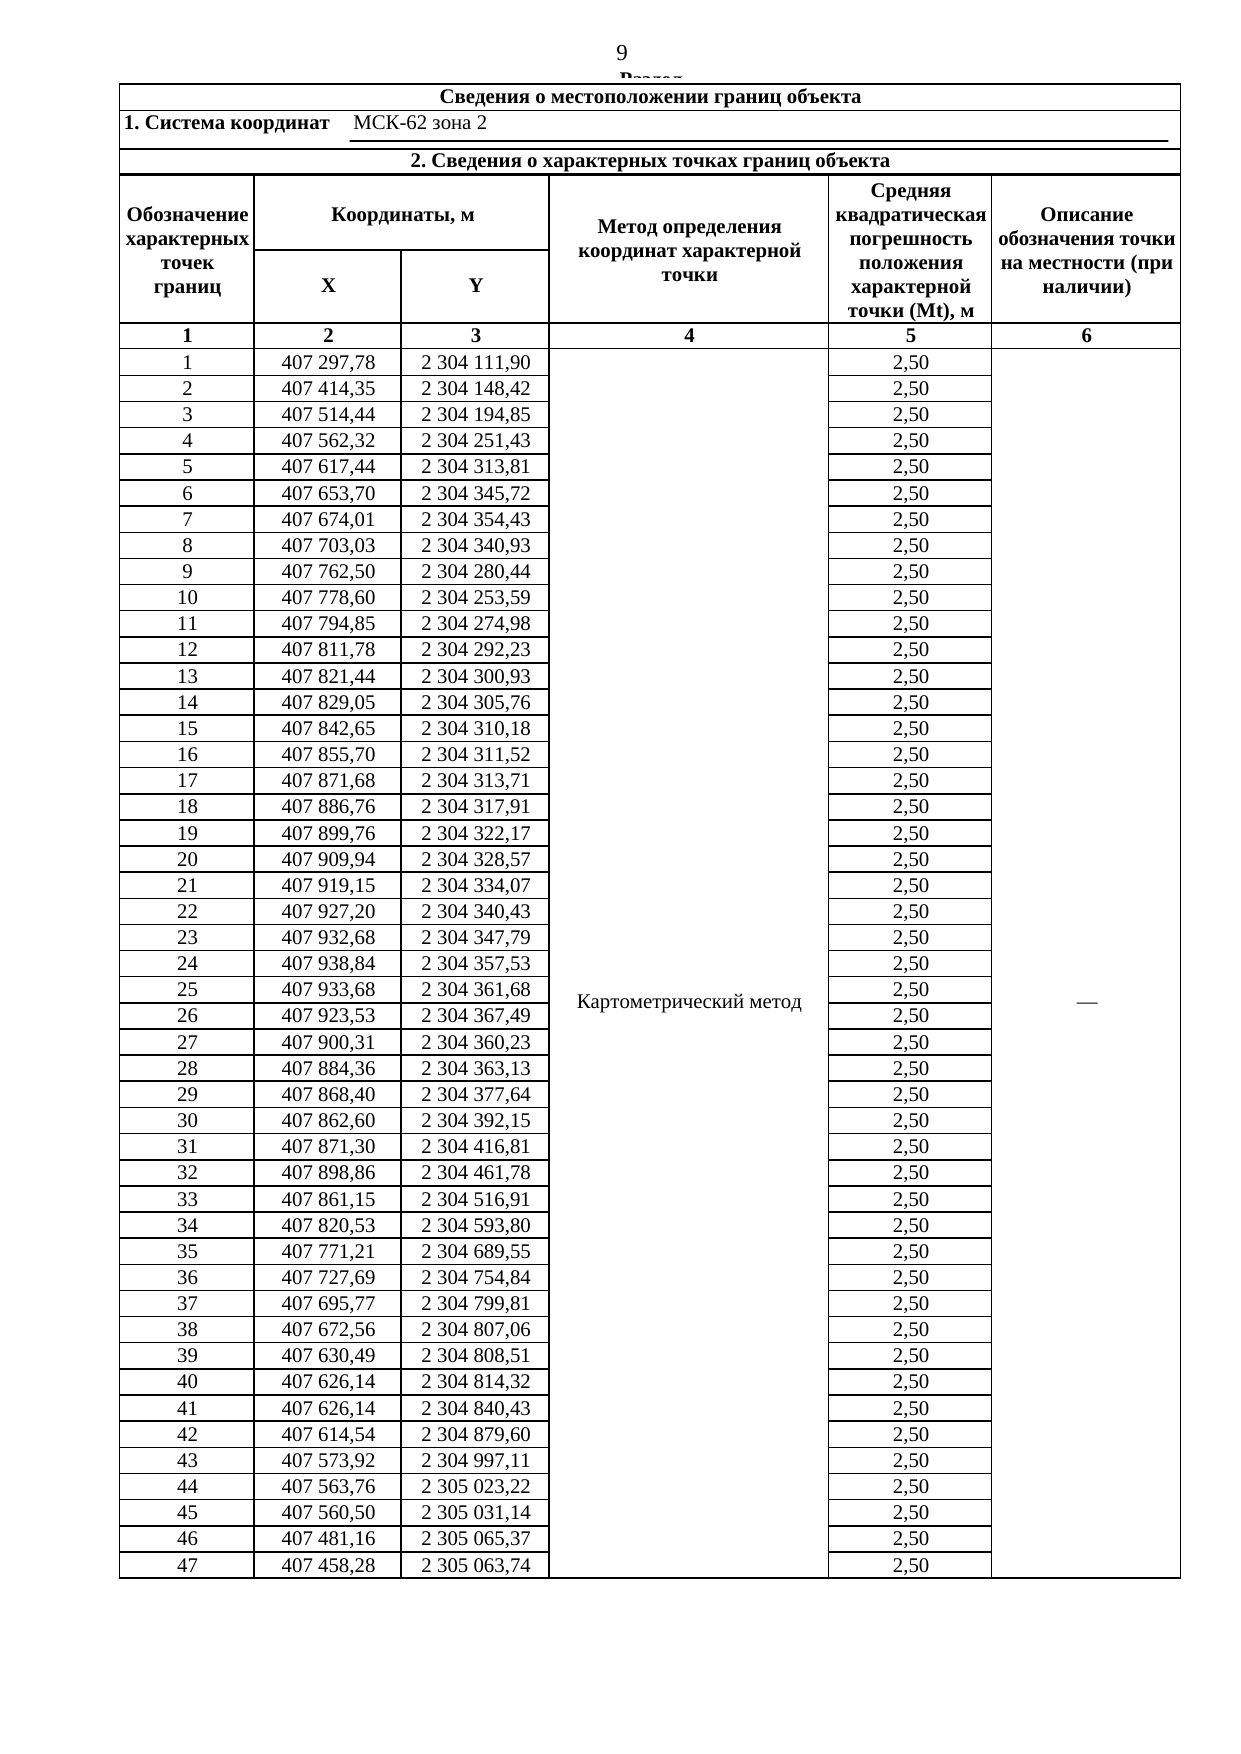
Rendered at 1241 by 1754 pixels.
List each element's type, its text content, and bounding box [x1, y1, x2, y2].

table_cell 2 304 754,84 [402, 1265, 548, 1289]
table_cell 2,50 [829, 1082, 991, 1107]
table_cell 2 304 194,85 [402, 402, 548, 427]
table_cell 2,50 [829, 1422, 991, 1446]
table_cell 1. Система координат МСК-62 зона 2 [120, 111, 1180, 148]
table_cell 2 304 148,42 [402, 376, 548, 401]
table_cell 2 304 300,93 [402, 664, 548, 688]
table_cell 407 626,14 [255, 1396, 400, 1420]
table_cell 2,50 [829, 638, 991, 662]
table_cell 407 617,44 [255, 455, 400, 479]
table_cell 34 [120, 1213, 253, 1237]
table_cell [550, 349, 828, 1577]
table_cell 407 898,86 [255, 1161, 400, 1185]
table_cell Метод определения координат характерной точки [550, 176, 828, 322]
table_cell 2 304 808,51 [402, 1343, 548, 1368]
table_cell 407 573,92 [255, 1448, 400, 1473]
table_cell 35 [120, 1239, 253, 1263]
table_cell 407 821,44 [255, 664, 400, 688]
table_cell 407 868,40 [255, 1082, 400, 1107]
table_cell 407 297,78 [255, 349, 400, 374]
table_cell 2 304 310,18 [402, 716, 548, 741]
table_cell 22 [120, 899, 253, 923]
table_cell 407 672,56 [255, 1317, 400, 1342]
table_cell 15 [120, 716, 253, 741]
table_cell 2,50 [829, 742, 991, 767]
table_cell 3 [402, 324, 548, 348]
table_cell 9 [120, 559, 253, 584]
table_cell 47 [120, 1553, 253, 1577]
table_cell 407 933,68 [255, 977, 400, 1002]
table_cell 407 481,16 [255, 1527, 400, 1551]
table_cell 2 304 354,43 [402, 507, 548, 531]
table_cell 2,50 [829, 611, 991, 636]
table_cell 2,50 [829, 1527, 991, 1551]
table_cell 2,50 [829, 1370, 991, 1394]
table_cell 13 [120, 664, 253, 688]
table_cell 31 [120, 1134, 253, 1159]
table_cell 2 304 313,81 [402, 455, 548, 479]
table_cell 2 304 280,44 [402, 559, 548, 584]
table_cell 407 829,05 [255, 690, 400, 714]
table_cell 23 [120, 925, 253, 950]
table_cell 2,50 [829, 1108, 991, 1133]
table_cell 2 304 111,90 [402, 349, 548, 374]
table_cell 2,50 [829, 402, 991, 427]
table_cell 2 [120, 376, 253, 401]
table_cell 36 [120, 1265, 253, 1289]
table_cell 19 [120, 821, 253, 845]
table_cell 2 304 292,23 [402, 638, 548, 662]
table_cell 2,50 [829, 690, 991, 714]
table_header Сведения о местоположении границ объекта [120, 85, 1180, 109]
table_cell 407 938,84 [255, 951, 400, 976]
table_cell 2 304 516,91 [402, 1187, 548, 1211]
table_cell 45 [120, 1500, 253, 1525]
table_cell 38 [120, 1317, 253, 1342]
table_cell 2 304 322,17 [402, 821, 548, 845]
table_cell 2 304 799,81 [402, 1291, 548, 1316]
table_cell 407 458,28 [255, 1553, 400, 1577]
table_cell 2 304 311,52 [402, 742, 548, 767]
table_cell 1 [120, 324, 253, 348]
table_cell 407 614,54 [255, 1422, 400, 1446]
table_cell 2,50 [829, 716, 991, 741]
table_cell 2 304 253,59 [402, 585, 548, 610]
table_cell 407 794,85 [255, 611, 400, 636]
table_cell 2,50 [829, 768, 991, 793]
table_cell 14 [120, 690, 253, 714]
table_cell 2 304 392,15 [402, 1108, 548, 1133]
table_cell 17 [120, 768, 253, 793]
table_cell 2,50 [829, 559, 991, 584]
table_cell Y [402, 251, 548, 322]
table_cell 29 [120, 1082, 253, 1107]
table_cell 407 820,53 [255, 1213, 400, 1237]
table_cell 2,50 [829, 376, 991, 401]
table_cell 43 [120, 1448, 253, 1473]
table_cell — [992, 349, 1180, 1577]
table_cell 407 695,77 [255, 1291, 400, 1316]
table_cell X [255, 251, 400, 322]
table_cell 2,50 [829, 1343, 991, 1368]
table_cell 2,50 [829, 1448, 991, 1473]
table_cell 407 909,94 [255, 847, 400, 871]
table_cell 407 653,70 [255, 481, 400, 505]
table_cell 42 [120, 1422, 253, 1446]
table_cell 18 [120, 795, 253, 819]
table_cell 407 778,60 [255, 585, 400, 610]
table_cell 2,50 [829, 533, 991, 557]
table_cell 2,50 [829, 428, 991, 453]
table_cell 407 923,53 [255, 1004, 400, 1028]
table_cell 4 [550, 324, 828, 348]
table_cell 2,50 [829, 585, 991, 610]
table_cell 2 304 305,76 [402, 690, 548, 714]
table_cell 33 [120, 1187, 253, 1211]
table_cell 2,50 [829, 925, 991, 950]
table_cell 2 304 334,07 [402, 873, 548, 897]
table_cell 2 304 313,71 [402, 768, 548, 793]
table_cell 2 304 814,32 [402, 1370, 548, 1394]
table_cell 2 304 416,81 [402, 1134, 548, 1159]
table_cell 2 305 065,37 [402, 1527, 548, 1551]
table_cell 6 [120, 481, 253, 505]
table_cell 407 932,68 [255, 925, 400, 950]
table_cell 2,50 [829, 1291, 991, 1316]
table_cell 2,50 [829, 1396, 991, 1420]
table_cell 407 727,69 [255, 1265, 400, 1289]
table_cell 2,50 [829, 664, 991, 688]
table_cell 407 630,49 [255, 1343, 400, 1368]
table_cell 407 414,35 [255, 376, 400, 401]
table_cell 10 [120, 585, 253, 610]
table_cell 7 [120, 507, 253, 531]
table_cell 2,50 [829, 1500, 991, 1525]
table_cell 407 514,44 [255, 402, 400, 427]
table_cell 407 842,65 [255, 716, 400, 741]
table_cell 407 900,31 [255, 1030, 400, 1054]
table_cell 2,50 [829, 481, 991, 505]
table_cell 39 [120, 1343, 253, 1368]
table_cell 8 [120, 533, 253, 557]
table_cell 407 626,14 [255, 1370, 400, 1394]
table_cell 407 563,76 [255, 1474, 400, 1499]
table_cell 41 [120, 1396, 253, 1420]
table_cell 2,50 [829, 951, 991, 976]
table_cell 407 855,70 [255, 742, 400, 767]
table_cell 2 304 347,79 [402, 925, 548, 950]
table_cell 407 927,20 [255, 899, 400, 923]
table_cell 2 304 461,78 [402, 1161, 548, 1185]
table_cell 2 305 023,22 [402, 1474, 548, 1499]
table_cell 407 886,76 [255, 795, 400, 819]
table_cell 2 304 367,49 [402, 1004, 548, 1028]
table_cell 40 [120, 1370, 253, 1394]
table_cell 407 703,03 [255, 533, 400, 557]
table_cell 407 919,15 [255, 873, 400, 897]
table_cell 28 [120, 1056, 253, 1080]
table_cell 407 871,68 [255, 768, 400, 793]
table_cell 2,50 [829, 977, 991, 1002]
table_cell 2 304 340,93 [402, 533, 548, 557]
table_cell 2,50 [829, 1056, 991, 1080]
table_cell 11 [120, 611, 253, 636]
table_cell 2 304 274,98 [402, 611, 548, 636]
table_cell 2,50 [829, 1187, 991, 1211]
table_cell 27 [120, 1030, 253, 1054]
table_cell 407 562,32 [255, 428, 400, 453]
table_cell 37 [120, 1291, 253, 1316]
table_cell 46 [120, 1527, 253, 1551]
table_cell 2,50 [829, 821, 991, 845]
table_cell 2 304 363,13 [402, 1056, 548, 1080]
table_cell 2,50 [829, 1030, 991, 1054]
table_cell 2,50 [829, 507, 991, 531]
table_cell 20 [120, 847, 253, 871]
table_cell 2,50 [829, 1239, 991, 1263]
table_cell 2,50 [829, 1134, 991, 1159]
table_cell 2 304 361,68 [402, 977, 548, 1002]
table_cell 2,50 [829, 847, 991, 871]
table_cell 5 [829, 324, 991, 348]
table_cell 407 762,50 [255, 559, 400, 584]
table_cell 2,50 [829, 795, 991, 819]
table_cell 2,50 [829, 455, 991, 479]
table_cell 26 [120, 1004, 253, 1028]
table_cell 32 [120, 1161, 253, 1185]
table_cell 2 304 317,91 [402, 795, 548, 819]
table_cell Обозначение характерных точек границ [120, 176, 253, 322]
table_cell 2,50 [829, 1553, 991, 1577]
table_cell 2 [255, 324, 400, 348]
table_cell 44 [120, 1474, 253, 1499]
table_cell 2 304 689,55 [402, 1239, 548, 1263]
table_cell 2,50 [829, 899, 991, 923]
table_cell 407 771,21 [255, 1239, 400, 1263]
table_cell 21 [120, 873, 253, 897]
table_cell 2 304 357,53 [402, 951, 548, 976]
table_cell 24 [120, 951, 253, 976]
table_cell 2 305 031,14 [402, 1500, 548, 1525]
table_cell 2 304 377,64 [402, 1082, 548, 1107]
table_cell 2,50 [829, 1265, 991, 1289]
table_cell 2 304 345,72 [402, 481, 548, 505]
table_cell 2. Сведения о характерных точках границ объекта [120, 150, 1180, 173]
table_cell 407 560,50 [255, 1500, 400, 1525]
table_cell Средняя квадратическая погрешность положения характерной точки (Mt), м [829, 176, 991, 322]
table_cell 407 899,76 [255, 821, 400, 845]
table_cell 2 304 840,43 [402, 1396, 548, 1420]
table_cell 2,50 [829, 349, 991, 374]
table_cell 407 674,01 [255, 507, 400, 531]
table_cell 2 304 997,11 [402, 1448, 548, 1473]
table_cell Координаты, м [255, 176, 548, 249]
table_cell 30 [120, 1108, 253, 1133]
table_cell 12 [120, 638, 253, 662]
table_cell 16 [120, 742, 253, 767]
table_cell 407 811,78 [255, 638, 400, 662]
table_cell 2 304 807,06 [402, 1317, 548, 1342]
table_cell 2,50 [829, 1004, 991, 1028]
table_cell 25 [120, 977, 253, 1002]
table_cell 2 304 879,60 [402, 1422, 548, 1446]
table_cell 407 884,36 [255, 1056, 400, 1080]
table_cell 3 [120, 402, 253, 427]
table_cell 2,50 [829, 1317, 991, 1342]
table_cell 407 871,30 [255, 1134, 400, 1159]
table_cell 407 861,15 [255, 1187, 400, 1211]
table_cell 1 [120, 349, 253, 374]
table_cell 2 304 328,57 [402, 847, 548, 871]
table_cell 407 862,60 [255, 1108, 400, 1133]
table_cell 5 [120, 455, 253, 479]
table_cell 2 305 063,74 [402, 1553, 548, 1577]
table_cell 2 304 340,43 [402, 899, 548, 923]
table_cell 6 [992, 324, 1180, 348]
table_cell 2,50 [829, 873, 991, 897]
table_cell 2,50 [829, 1213, 991, 1237]
table_cell 2,50 [829, 1161, 991, 1185]
table_cell 2 304 360,23 [402, 1030, 548, 1054]
table_cell Описание обозначения точки на местности (при наличии) [992, 176, 1180, 322]
table_cell 2 304 251,43 [402, 428, 548, 453]
table_cell 2,50 [829, 1474, 991, 1499]
table_cell 2 304 593,80 [402, 1213, 548, 1237]
table_cell 4 [120, 428, 253, 453]
